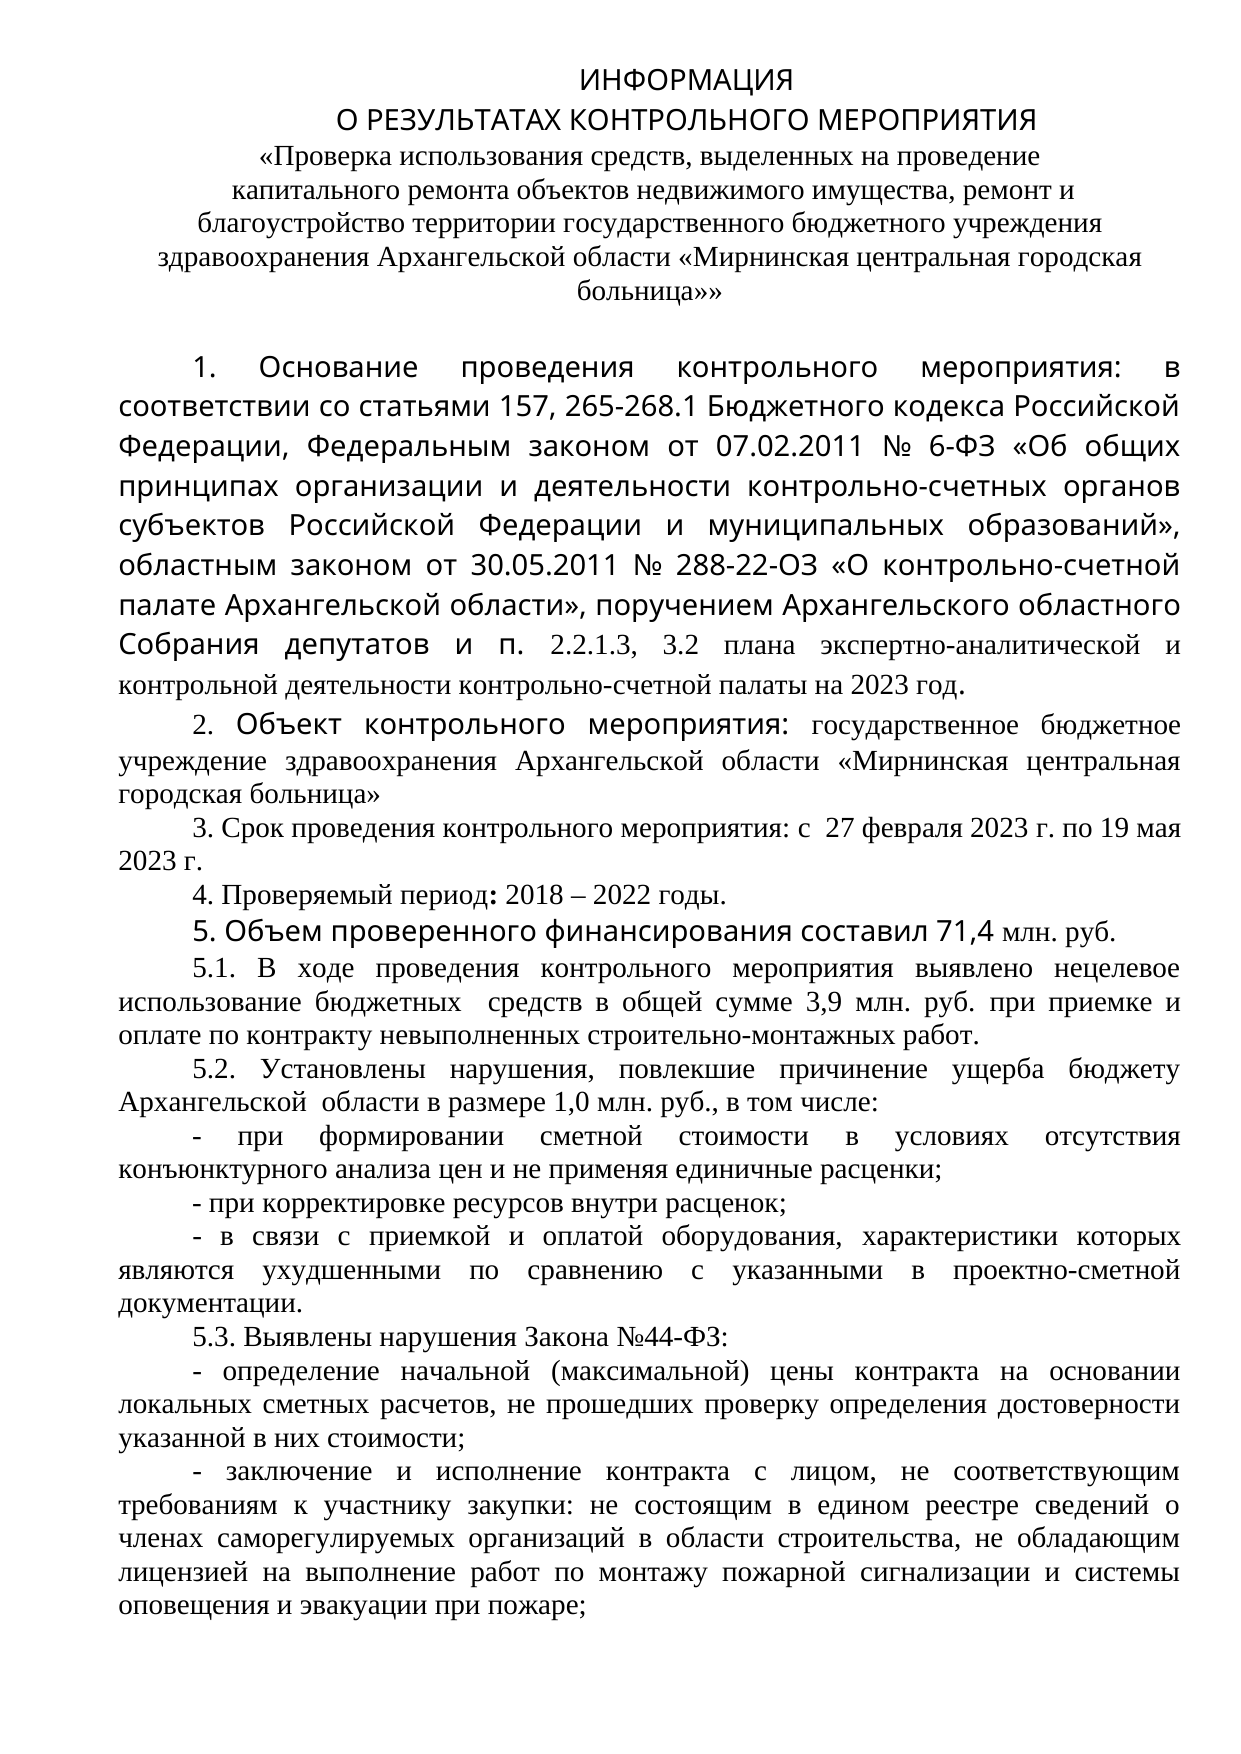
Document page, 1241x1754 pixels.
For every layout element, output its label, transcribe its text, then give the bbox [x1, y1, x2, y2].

text 5.2. Установлены нарушения, повлекшие причинение ущерба бюджету Архангельской области в размере 1,0 млн. руб., в том числе: [118, 1051, 1181, 1118]
text О РЕЗУЛЬТАТАХ КОНТРОЛЬНОГО МЕРОПРИЯТИЯ [118, 99, 1181, 138]
text 1. Основание проведения контрольного мероприятия: в соответствии со статьями 157, 265-268.1 Бюджетного кодекса Российской Федерации, Федеральным законом от 07.02.2011 № 6-ФЗ «Об общих принципах организации и деятельности контрольно-счетных органов субъектов Российской Федерации и муниципальных образований», областным законом от 30.05.2011 № 288-22-ОЗ «О контрольно-счетной палате Архангельской области», поручением Архангельского областного Собрания депутатов и п. 2.2.1.3, 3.2 плана экспертно-аналитической и контрольной деятельности контрольно-счетной палаты на 2023 год. [118, 346, 1181, 703]
text - заключение и исполнение контракта с лицом, не соответствующим требованиям к участнику закупки: не состоящим в едином реестре сведений о членах саморегулируемых организаций в области строительства, не обладающим лицензией на выполнение работ по монтажу пожарной сигнализации и системы оповещения и эвакуации при пожаре; [118, 1453, 1181, 1621]
text - при формировании сметной стоимости в условиях отсутствия конъюнктурного анализа цен и не применяя единичные расценки; [118, 1118, 1181, 1185]
text 5. Объем проверенного финансирования составил 71,4 млн. руб. [118, 910, 1181, 950]
text 2. Объект контрольного мероприятия: государственное бюджетное учреждение здравоохранения Архангельской области «Мирнинская центральная городская больница» [118, 703, 1181, 810]
text - определение начальной (максимальной) цены контракта на основании локальных сметных расчетов, не прошедших проверку определения достоверности указанной в них стоимости; [118, 1353, 1181, 1453]
text 4. Проверяемый период: 2018 – 2022 годы. [118, 877, 1181, 910]
text 5.3. Выявлены нарушения Закона №44-ФЗ: [118, 1319, 1181, 1353]
list 3. Срок проведения контрольного мероприятия: с 27 февраля 2023 г. по 19 мая 2023 г. [118, 810, 1181, 877]
text капитального ремонта объектов недвижимого имущества, ремонт и благоустройство территории государственного бюджетного учреждения здравоохранения Архангельской области «Мирнинская центральная городская больница»» [118, 172, 1181, 306]
text - в связи с приемкой и оплатой оборудования, характеристики которых являются ухудшенными по сравнению с указанными в проектно-сметной документации. [118, 1218, 1181, 1319]
text 5.1. В ходе проведения контрольного мероприятия выявлено нецелевое использование бюджетных средств в общей сумме 3,9 млн. руб. при приемке и оплате по контракту невыполненных строительно-монтажных работ. [118, 950, 1181, 1051]
text «Проверка использования средств, выделенных на проведение [118, 138, 1181, 172]
text ИНФОРМАЦИЯ [118, 59, 1181, 99]
text - при корректировке ресурсов внутри расценок; [118, 1185, 1181, 1218]
